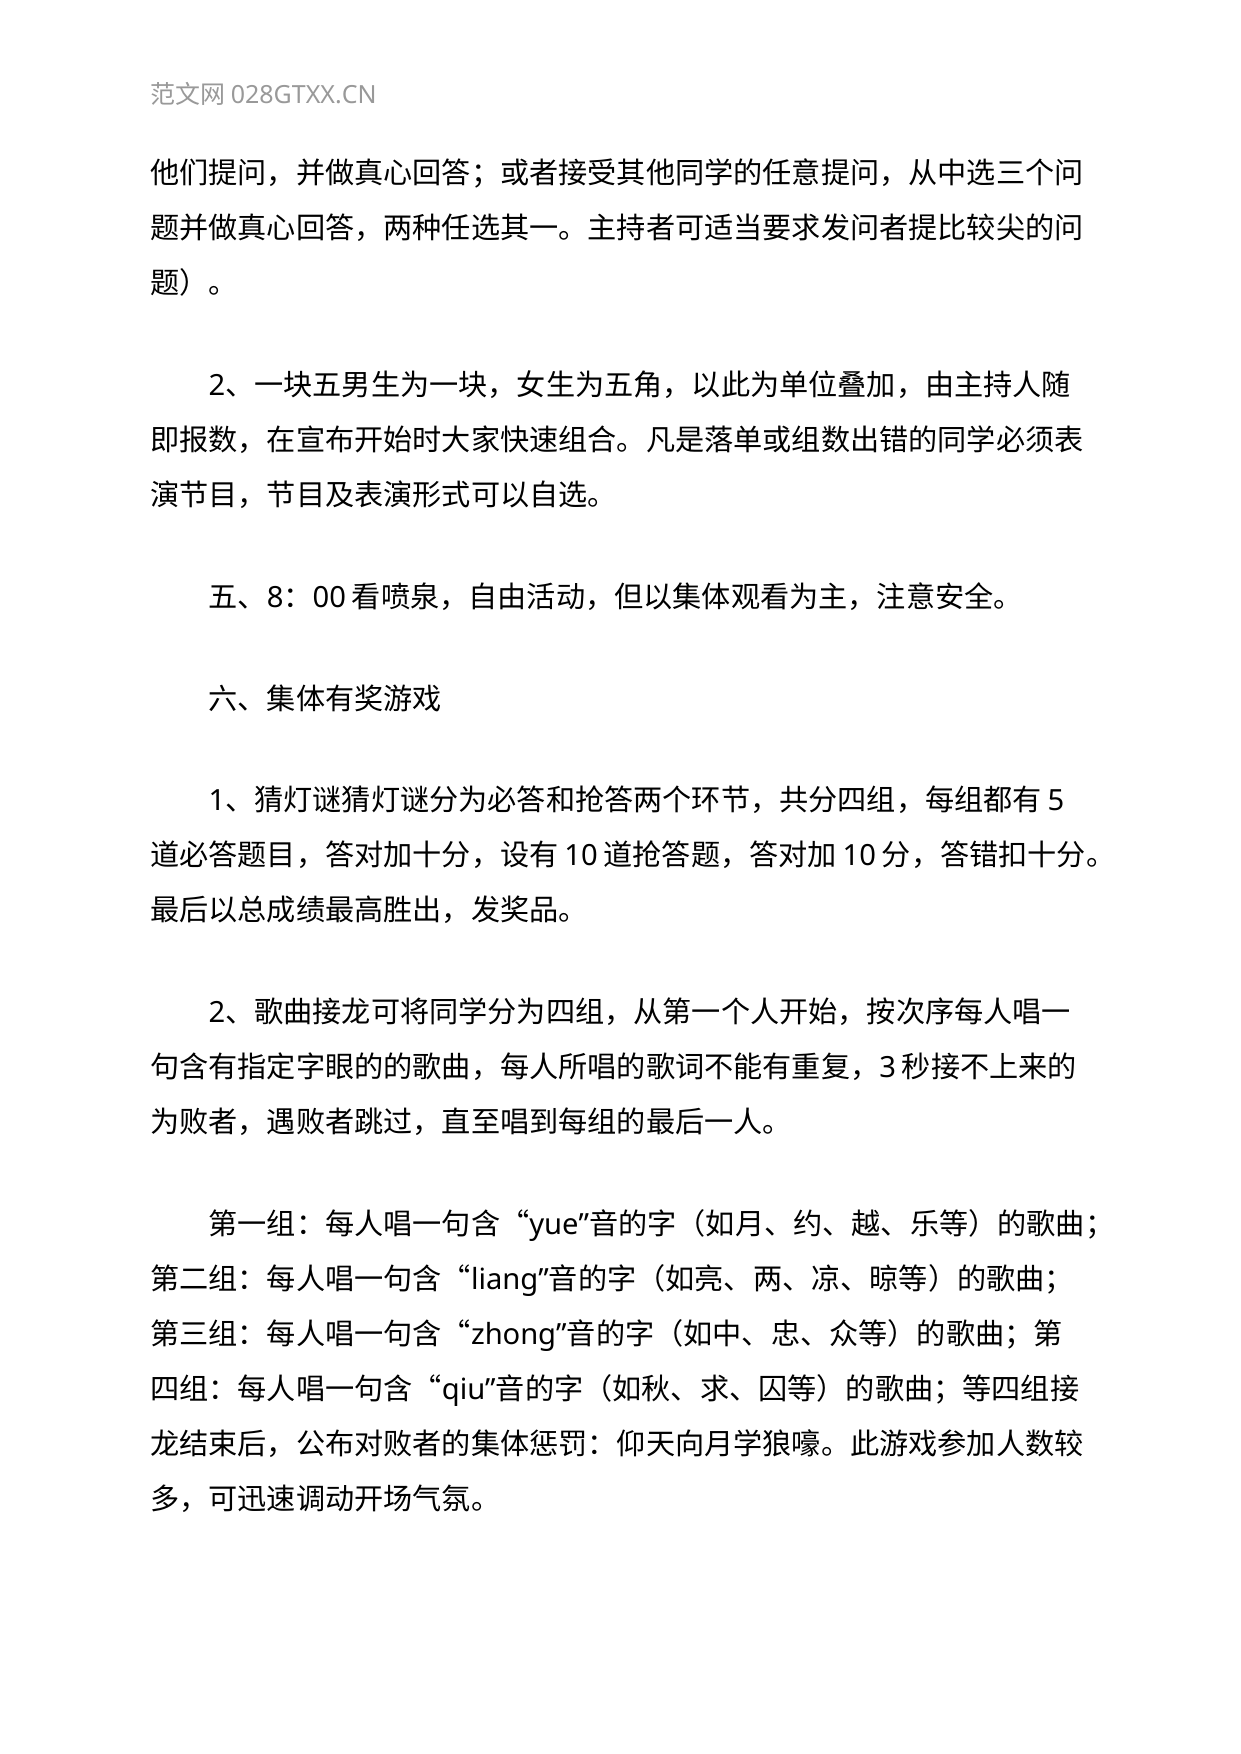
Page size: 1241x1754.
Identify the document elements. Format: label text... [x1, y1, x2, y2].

text 2、一块五男生为一块，女生为五角，以此为单位叠加，由主持人随即报数，在宣布开始时大家快速组合。凡是落单或组数出错的同学必须表演节目，节目及表演形式可以自选。 [150, 362, 1090, 514]
text 2、歌曲接龙可将同学分为四组，从第一个人开始，按次序每人唱一句含有指定字眼的的歌曲，每人所唱的歌词不能有重复，3秒接不上来的为败者，遇败者跳过，直至唱到每组的最后一人。 [150, 989, 1090, 1141]
text 第一组：每人唱一句含“yue”音的字（如月、约、越、乐等）的歌曲；第二组：每人唱一句含“liang”音的字（如亮、两、凉、晾等）的歌曲；第三组：每人唱一句含“zhong”音的字（如中、忠、众等）的歌曲；第四组：每人唱一句含“qiu”音的字（如秋、求、囚等）的歌曲；等四组接龙结束后，公布对败者的集体惩罚：仰天向月学狼嚎。此游戏参加人数较多，可迅速调动开场气氛。 [150, 1201, 1090, 1518]
text 1、猜灯谜猜灯谜分为必答和抢答两个环节，共分四组，每组都有5道必答题目，答对加十分，设有10道抢答题，答对加10分，答错扣十分。最后以总成绩最高胜出，发奖品。 [150, 777, 1090, 929]
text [150, 150, 1090, 302]
text 五、8：00看喷泉，自由活动，但以集体观看为主，注意安全。 [150, 573, 1090, 616]
text 六、集体有奖游戏 [150, 675, 1090, 717]
